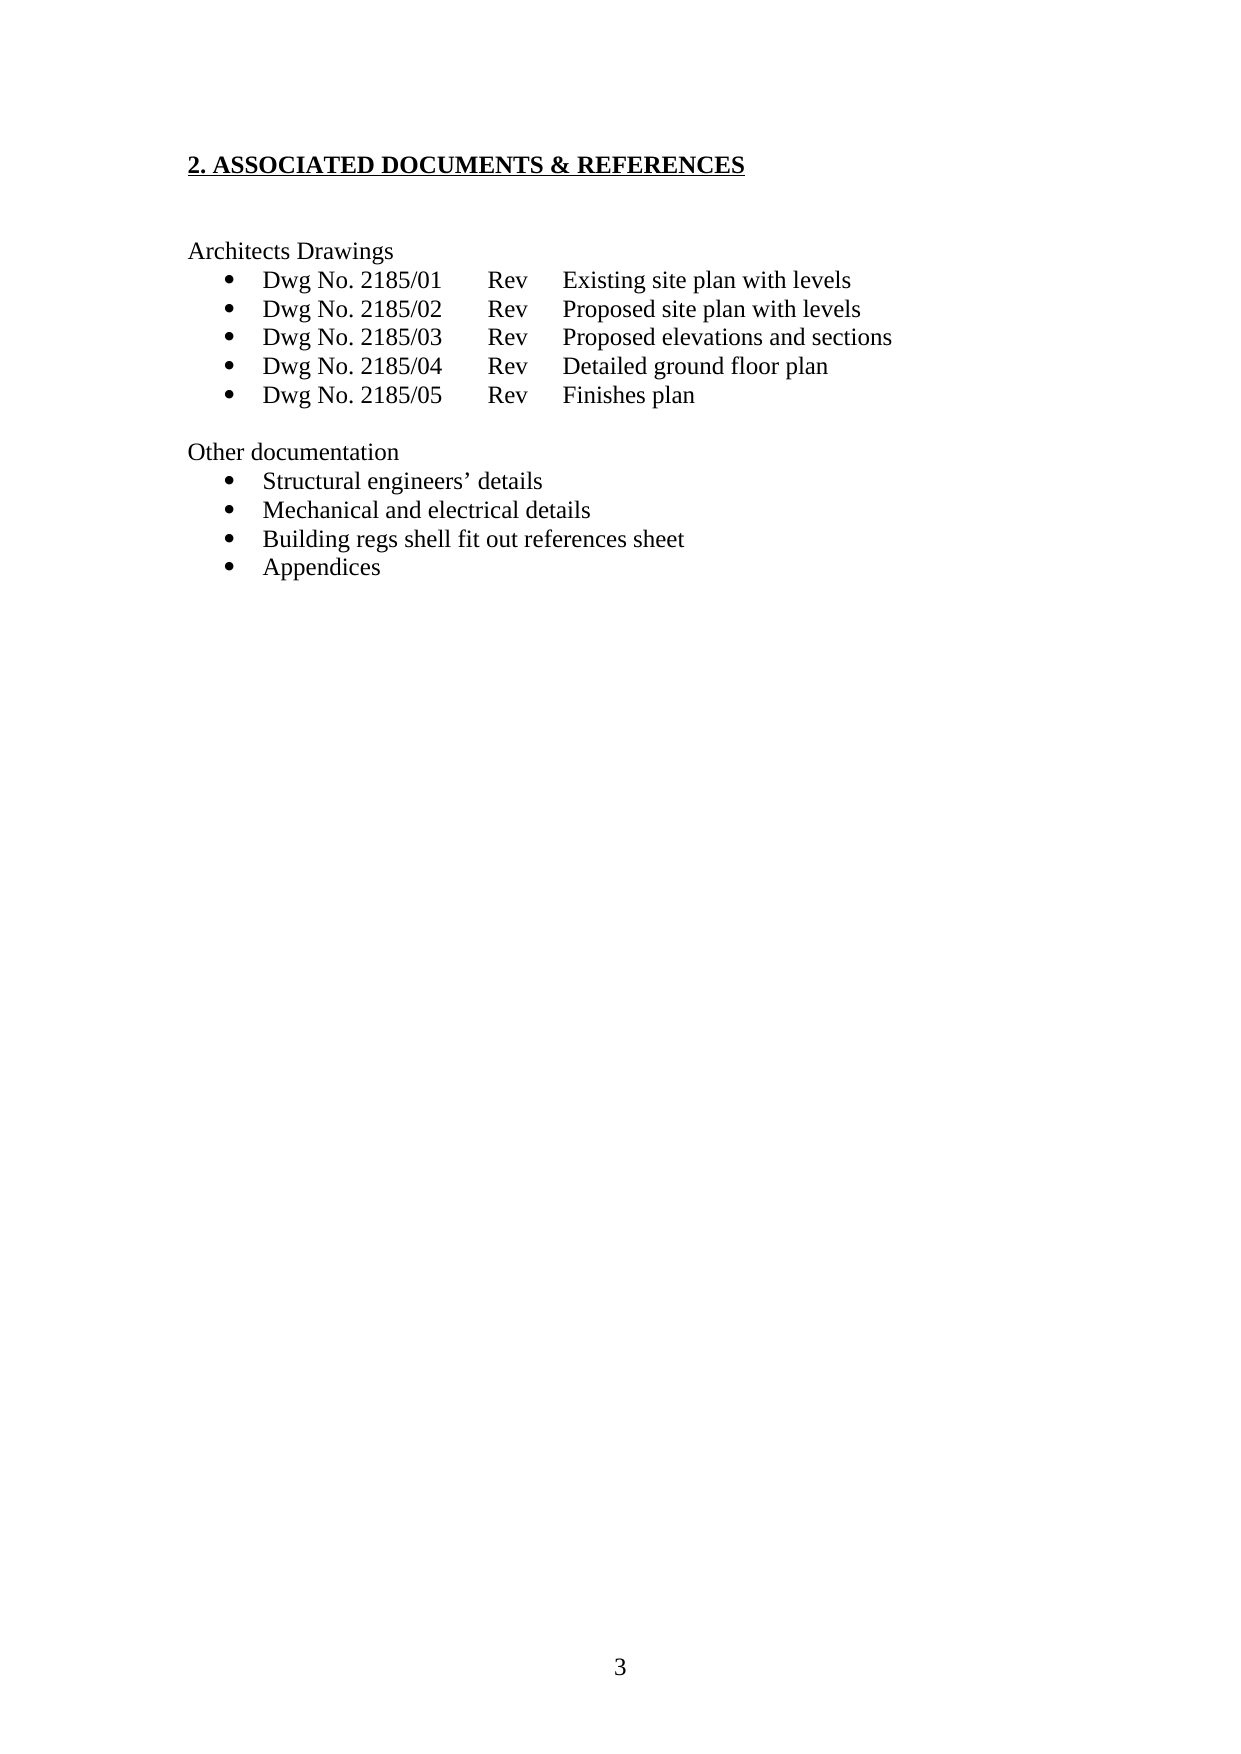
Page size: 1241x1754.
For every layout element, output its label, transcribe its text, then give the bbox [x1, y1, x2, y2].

text 2. ASSOCIATED DOCUMENTS & REFERENCES [187, 150, 1053, 179]
list Dwg No. 2185/05 Rev Finishes plan [225, 380, 1053, 409]
list Dwg No. 2185/02 Rev Proposed site plan with levels [225, 294, 1053, 322]
list Dwg No. 2185/03 Rev Proposed elevations and sections [225, 322, 1053, 351]
list Appendices [225, 552, 1053, 581]
text Architects Drawings [187, 236, 1053, 265]
list Mechanical and electrical details [225, 495, 1053, 524]
list Dwg No. 2185/04 Rev Detailed ground floor plan [225, 351, 1053, 380]
list Structural engineers’ details [225, 466, 1053, 495]
list Building regs shell fit out references sheet [225, 524, 1053, 552]
list Dwg No. 2185/01 Rev Existing site plan with levels [225, 265, 1053, 294]
text Other documentation [187, 437, 1053, 466]
